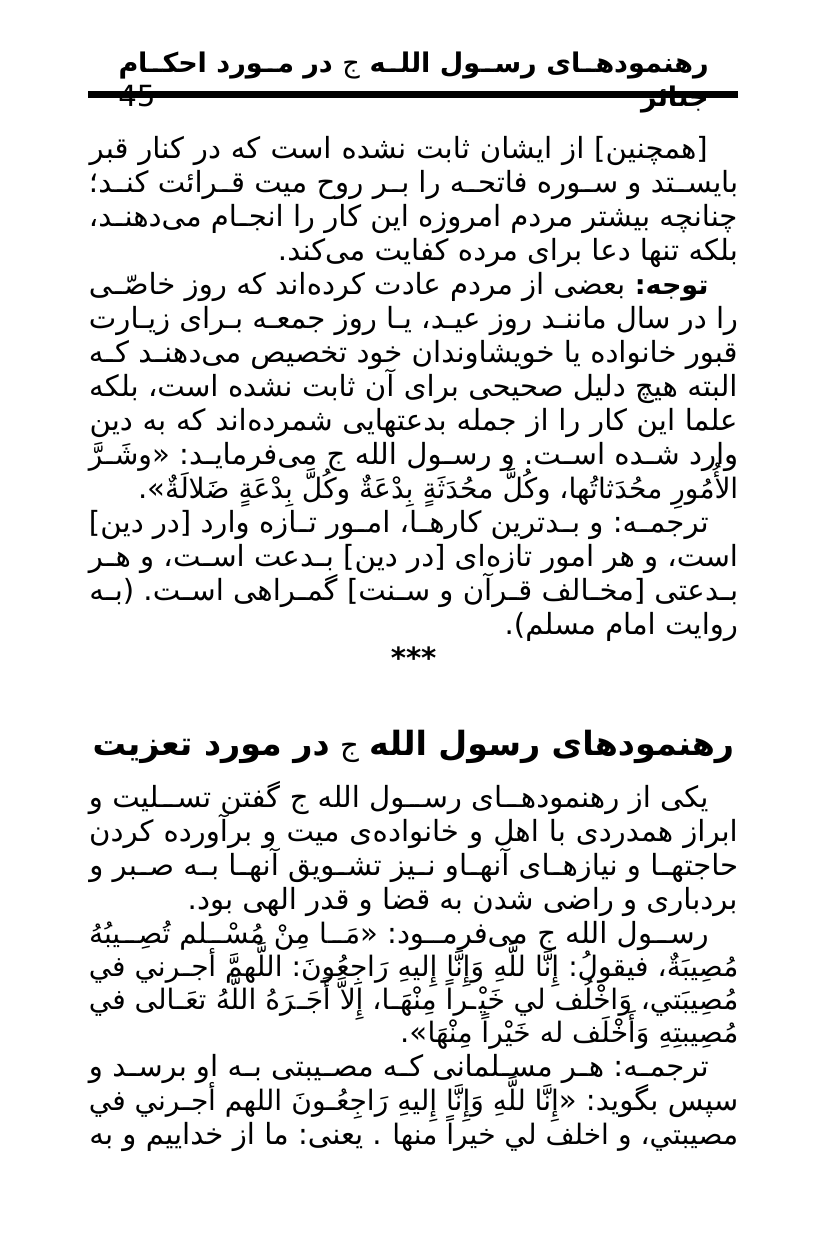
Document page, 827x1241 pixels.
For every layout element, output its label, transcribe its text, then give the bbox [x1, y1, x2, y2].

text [89, 1049, 738, 1151]
text رهنمودهای رسول الله ج در مورد تعزيت [89, 725, 738, 764]
text *** [89, 641, 738, 675]
text ترجمه: و بدترین کارها، امور تازه وارد [در دین] است، و هر امور تازه‌ای [در دین] بدعت است، و هر بدعتی [مخالف قرآن و سنت] گمراهی است. (به روایت امام مسلم). [89, 505, 738, 641]
text توجه: بعضی از مردم عادت کرده‌اند که روز خاصّی را در سال مانند روز عید، یا روز جمعه برای زیارت قبور خانواده یا خویشاوندان خود تخصیص می‌دهند که البته هیچ دلیل صحیحی برای آن ثابت نشده است، بلکه علما این کار را از جمله بدعتهایی شمرده‌اند که به دین وارد شده است. و رسول الله ج می‌فرماید: «وشَرَّ الأُمُورِ محُدَثاتُها، وكُلَّ محُدَثَةٍ بِدْعَةٌ وكُلَّ بِدْعَةٍ ضَلالَةٌ». [89, 267, 738, 505]
text یکی از رهنمودهای رسول الله ج گفتن تسلیت و ابراز همدردی با اهل و خانواده‌ی میت و برآورده کردن حاجتها و نیازهای آنهاو نیز تشویق آنها به صبر و بردباری و راضی شدن به قضا و قدر الهی بود. [89, 780, 738, 916]
text [همچنین] از ایشان ثابت نشده است که در کنار قبر بایستد و سوره فاتحه را بر روح میت قرائت کند؛ چنانچه بیشتر مردم امروزه این کار را انجام می‌دهند، بلکه تنها دعا برای مرده کفایت می‌کند. [89, 132, 738, 267]
text رسول الله ج می‌فرمود: «مَا مِنْ مُسْلم تُصِيبُهُ مُصِيبَةٌ، فيقولُ: إِنَّا للَّهِ وَإِنَّا إِليهِ رَاجِعُونَ: اللَّهمَّ أجرني في مُصِيبَتي، وَاخْلُف لي خَيْراً مِنْهَا، إِلاَّ أَجَرَهُ اللَّهُ تعَالى في مُصِيبتِهِ وَأَخْلَف له خَيْراً مِنْهَا». [89, 916, 738, 1049]
